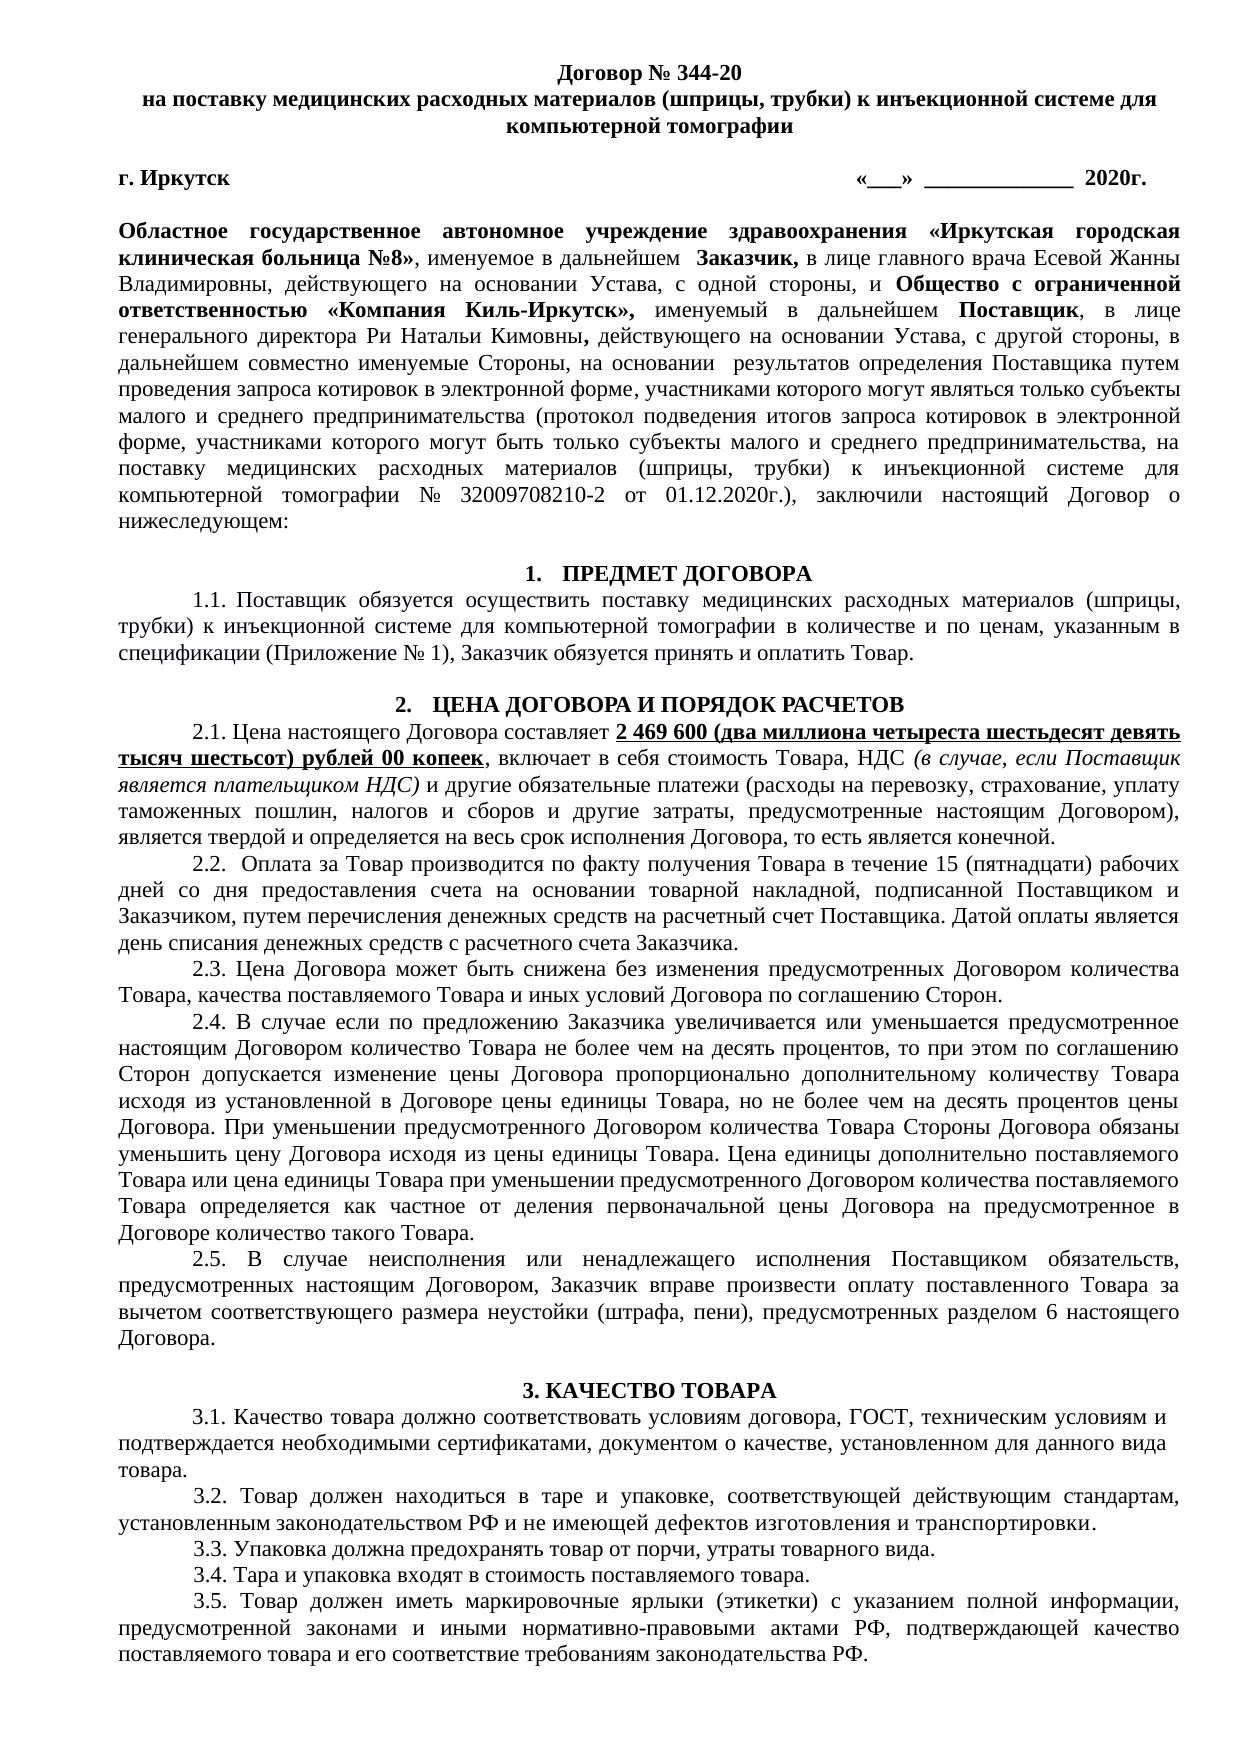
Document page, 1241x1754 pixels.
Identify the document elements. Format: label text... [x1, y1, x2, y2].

text 3.2. Товар должен находиться в таре и упаковке, соответствующей действующим стандартам, установленным законодательством РФ и не имеющей дефектов изготовления и транспортировки. [118, 1482, 1181, 1535]
text 3.3. Упаковка должна предохранять товар от порчи, утраты товарного вида. [118, 1535, 1181, 1561]
text Областное государственное автономное учреждение здравоохранения «Иркутская городская клиническая больница №8», именуемое в дальнейшем Заказчик, в лице главного врача Есевой Жанны Владимировны, действующего на основании Устава, с одной стороны, и Общество с ограниченной ответственностью «Компания Киль-Иркутск», именуемый в дальнейшем Поставщик, в лице генерального директора Ри Натальи Кимовны, действующего на основании Устава, с другой стороны, в дальнейшем совместно именуемые Стороны, на основании результатов определения Поставщика путем проведения запроса котировок в электронной форме, участниками которого могут являться только субъекты малого и среднего предпринимательства (протокол подведения итогов запроса котировок в электронной форме, участниками которого могут быть только субъекты малого и среднего предпринимательства, на поставку медицинских расходных материалов (шприцы, трубки) к инъекционной системе для компьютерной томографии № 32009708210-2 от 01.12.2020г.), заключили настоящий Договор о нижеследующем: [118, 217, 1181, 533]
list Поставщик обязуется осуществить поставку медицинских расходных материалов (шприцы, трубки) к инъекционной системе для компьютерной томографии в количестве и по ценам, указанным в спецификации (Приложение № 1), Заказчик обязуется принять и оплатить Товар. [118, 586, 1181, 665]
text 3.4. Тара и упаковка входят в стоимость поставляемого товара. [118, 1561, 1181, 1588]
title Договор № 344-20 [118, 59, 1181, 85]
text 2.3. Цена Договора может быть снижена без изменения предусмотренных Договором количества Товара, качества поставляемого Товара и иных условий Договора по соглашению Сторон. [118, 955, 1181, 1008]
text 2.1. Цена настоящего Договора составляет 2 469 600 (два миллиона четыреста шестьдесят девять тысяч шестьсот) рублей 00 копеек, включает в себя стоимость Товара, НДС (в случае, если Поставщик является плательщиком НДС) и другие обязательные платежи (расходы на перевозку, страхование, уплату таможенных пошлин, налогов и сборов и другие затраты, предусмотренные настоящим Договором), является твердой и определяется на весь срок исполнения Договора, то есть является конечной. [118, 718, 1181, 850]
text 2.5. В случае неисполнения или ненадлежащего исполнения Поставщиком обязательств, предусмотренных настоящим Договором, Заказчик вправе произвести оплату поставленного Товара за вычетом соответствующего размера неустойки (штрафа, пени), предусмотренных разделом 6 настоящего Договора. [118, 1245, 1181, 1350]
text 3.5. Товар должен иметь маркировочные ярлыки (этикетки) с указанием полной информации, предусмотренной законами и иными нормативно-правовыми актами РФ, подтверждающей качество поставляемого товара и его соответствие требованиям законодательства РФ. [118, 1588, 1181, 1667]
text 2.4. В случае если по предложению Заказчика увеличивается или уменьшается предусмотренное настоящим Договором количество Товара не более чем на десять процентов, то при этом по соглашению Сторон допускается изменение цены Договора пропорционально дополнительному количеству Товара исходя из установленной в Договоре цены единицы Товара, но не более чем на десять процентов цены Договора. При уменьшении предусмотренного Договором количества Товара Стороны Договора обязаны уменьшить цену Договора исходя из цены единицы Товара. Цена единицы дополнительно поставляемого Товара или цена единицы Товара при уменьшении предусмотренного Договором количества поставляемого Товара определяется как частное от деления первоначальной цены Договора на предусмотренное в Договоре количество такого Товара. [118, 1008, 1181, 1245]
subtitle ЦЕНА ДОГОВОРА И ПОРЯДОК РАСЧЕТОВ [118, 692, 1181, 718]
text 3. КАЧЕСТВО ТОВАРА [118, 1377, 1181, 1403]
list ПРЕДМЕТ ДОГОВОРА [156, 560, 1181, 586]
text на поставку медицинских расходных материалов (шприцы, трубки) к инъекционной системе для компьютерной томографии [118, 85, 1181, 138]
text 3.1. Качество товара должно соответствовать условиям договора, ГОСТ, техническим условиям и подтверждается необходимыми сертификатами, документом о качестве, установленном для данного вида товара. [118, 1403, 1168, 1482]
text 2.2. Оплата за Товар производится по факту получения Товара в течение 15 (пятнадцати) рабочих дней со дня предоставления счета на основании товарной накладной, подписанной Поставщиком и Заказчиком, путем перечисления денежных средств на расчетный счет Поставщика. Датой оплаты является день списания денежных средств с расчетного счета Заказчика. [118, 850, 1181, 955]
text г. Иркутск «___» _____________ 2020г. [118, 164, 1181, 191]
